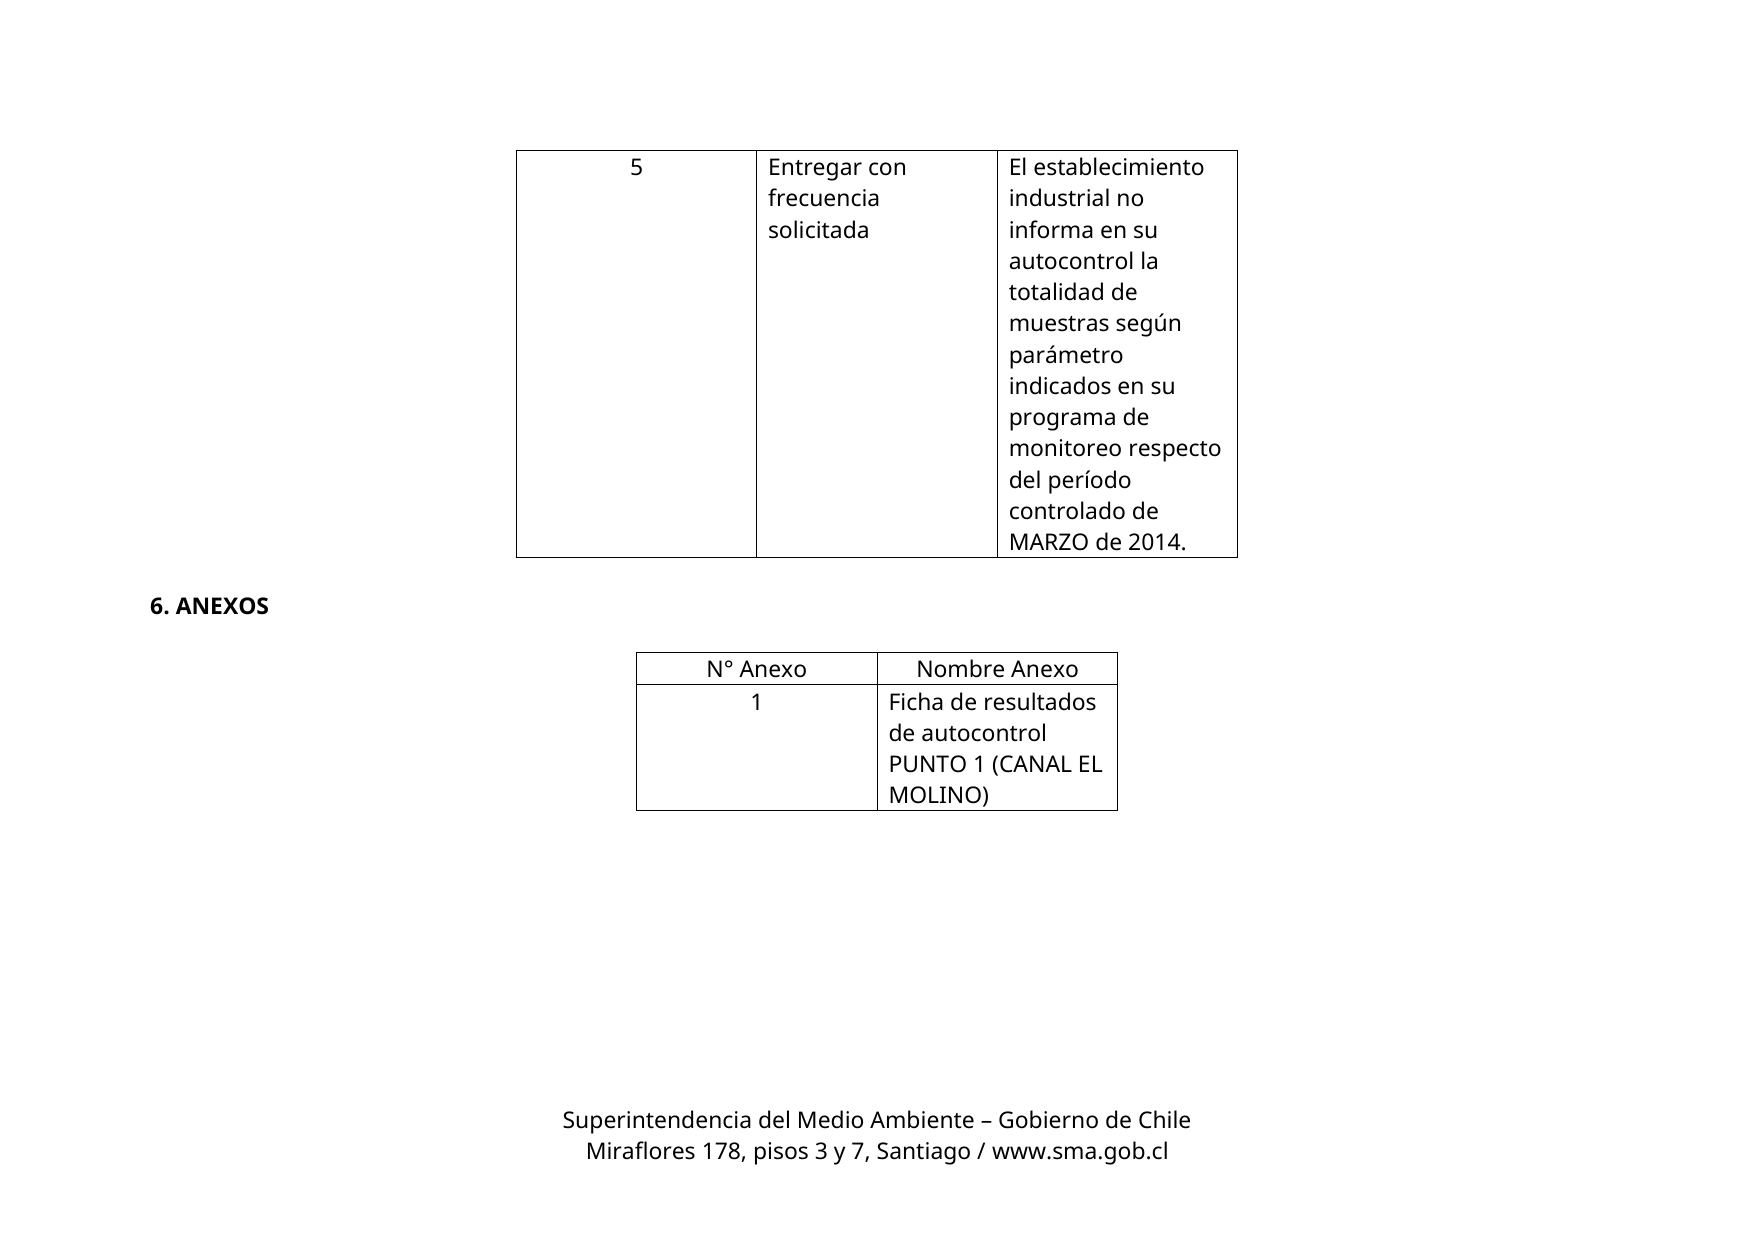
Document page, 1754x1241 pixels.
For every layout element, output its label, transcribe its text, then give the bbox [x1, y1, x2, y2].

table_cell Entregar con frecuencia solicitada [757, 151, 997, 557]
table_header Nombre Anexo [878, 653, 1117, 684]
table_cell 5 [517, 151, 756, 557]
table_cell El establecimiento industrial no informa en su autocontrol la totalidad de muestras según parámetro indicados en su programa de monitoreo respecto del período controlado de MARZO de 2014. [998, 151, 1237, 557]
text 6. ANEXOS [150, 558, 1604, 621]
table_header N° Anexo [637, 653, 877, 684]
table_cell 1 [637, 685, 877, 810]
table_cell Ficha de resultados de autocontrol PUNTO 1 (CANAL EL MOLINO) [878, 685, 1117, 810]
